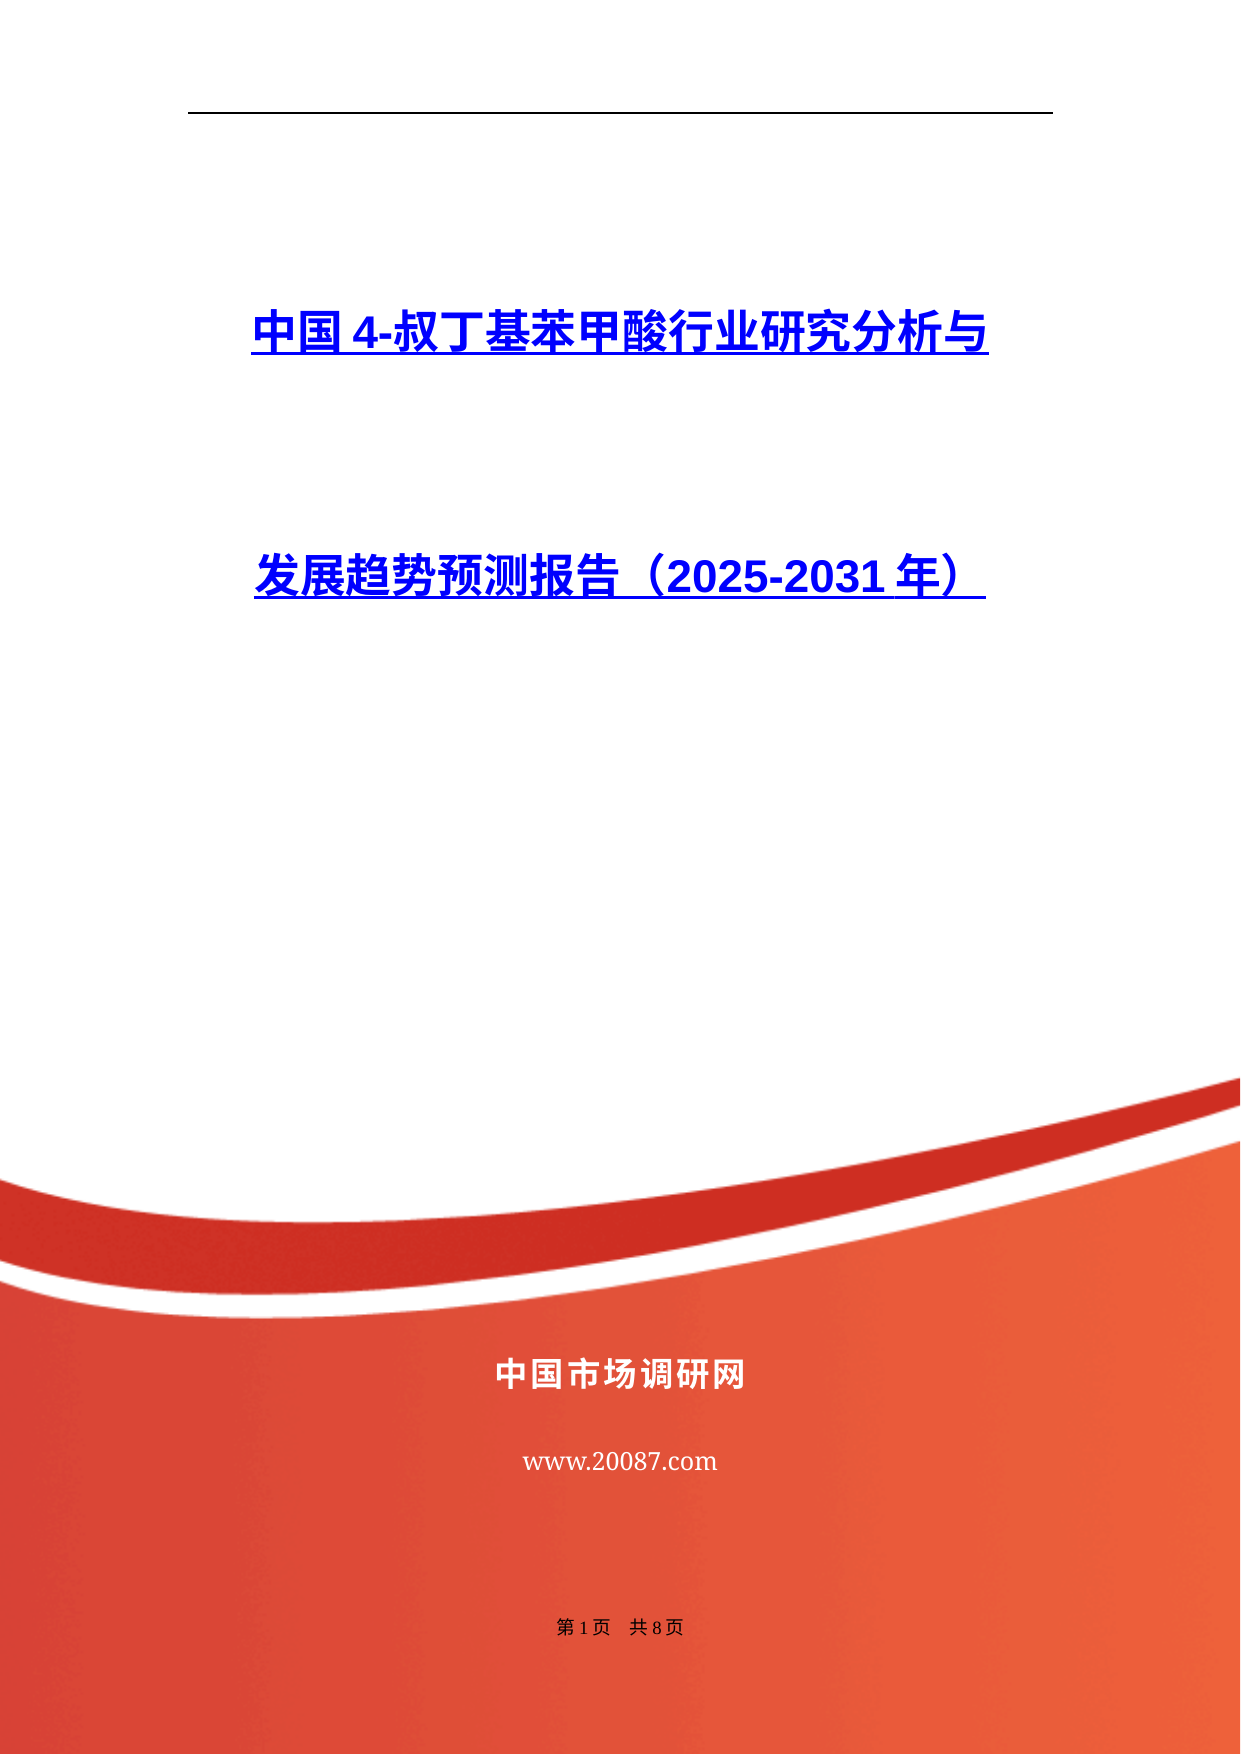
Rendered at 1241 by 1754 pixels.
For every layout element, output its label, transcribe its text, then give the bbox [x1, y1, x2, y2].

subtitle 中国市场调研网 [187, 1339, 1053, 1404]
table_header 中国4-叔丁基苯甲酸行业研究分析与发展趋势预测报告（2025-2031年） [188, 207, 1053, 773]
text www.20087.com [187, 1428, 1053, 1493]
picture [0, 1006, 1241, 1754]
